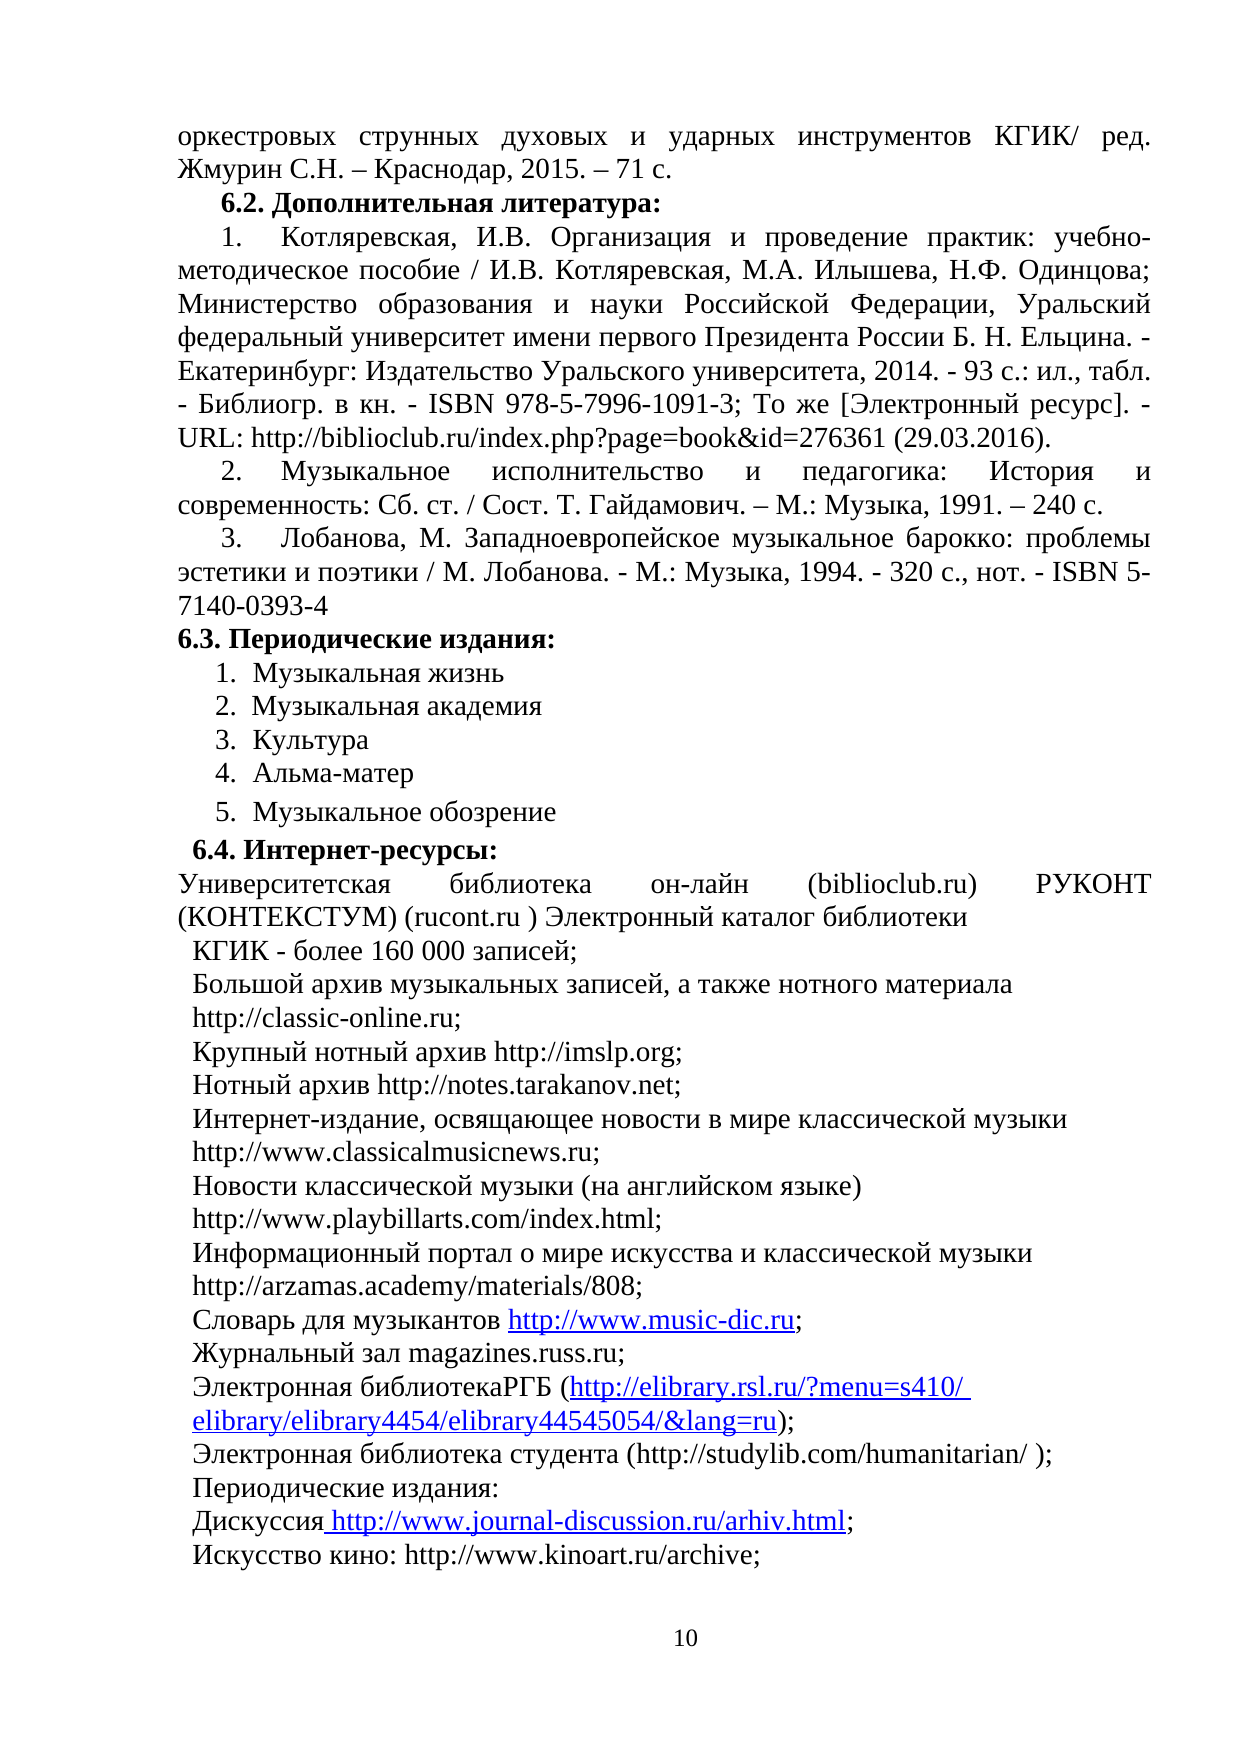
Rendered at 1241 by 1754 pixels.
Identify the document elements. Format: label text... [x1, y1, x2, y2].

text Журнальный зал magazines.russ.ru; [192, 1336, 1152, 1369]
text КГИК - более 160 000 записей; [192, 933, 1152, 967]
text Новости классической музыки (на английском языке) http://www.playbillarts.com/index.html; [192, 1168, 1152, 1235]
list 6.3. Периодические издания: [177, 621, 1152, 655]
text Дискуссия http://www.journal-discussion.ru/arhiv.html; [177, 1503, 1152, 1537]
list Музыкальное исполнительство и педагогика: История и современность: Сб. ст. / Сост. Т. Гайдамович. – М.: Музыка, 1991. – 240 с. [177, 453, 1152, 521]
text Университетская библиотека он-лайн (biblioclub.ru) РУКОНТ (КОНТЕКСТУМ) (rucont.ru ) Электронный каталог библиотеки [177, 866, 1152, 933]
list Лобанова, М. Западноевропейское музыкальное барокко: проблемы эстетики и поэтики / М. Лобанова. - М.: Музыка, 1994. - 320 с., нот. - ISBN 5-7140-0393-4 [177, 521, 1152, 621]
text Нотный архив http://notes.tarakanov.net; [192, 1067, 1152, 1101]
list Котляревская, И.В. Организация и проведение практик: учебно-методическое пособие / И.В. Котляревская, М.А. Илышева, Н.Ф. Одинцова; Министерство образования и науки Российской Федерации, Уральский федеральный университет имени первого Президента России Б. Н. Ельцина. - Екатеринбург: Издательство Уральского университета, 2014. - 93 с.: ил., табл. - Библиогр. в кн. - ISBN 978-5-7996-1091-3; То же [Электронный ресурс]. - URL: http://biblioclub.ru/index.php?page=book&id=276361 (29.03.2016). [177, 219, 1152, 453]
text Интернет-издание, освящающее новости в мире классической музыки http://www.classicalmusicnews.ru; [192, 1101, 1152, 1168]
text Электронная библиотека студента (http://studylib.com/humanitarian/ ); [177, 1436, 1152, 1470]
text Электронная библиотекаРГБ (http://elibrary.rsl.ru/?menu=s410/ elibrary/elibrary4454/elibrary44545054/&lang=ru); [192, 1369, 1152, 1436]
text http://arzamas.academy/materials/808; [192, 1268, 1152, 1302]
text 6.4. Интернет-ресурсы: [177, 832, 1152, 866]
text Большой архив музыкальных записей, а также нотного материала [192, 967, 1152, 1000]
list Музыкальное обозрение [215, 794, 1076, 827]
list 6.2. Дополнительная литература: [177, 185, 1152, 219]
text Крупный нотный архив http://imslp.org; [192, 1034, 1152, 1067]
list Музыкальная академия [215, 688, 1152, 722]
text Словарь для музыкантов http://www.music-dic.ru; [192, 1302, 1152, 1336]
text Периодические издания: [177, 1470, 1152, 1503]
text Информационный портал о мире искусства и классической музыки [192, 1235, 1152, 1268]
text Искусство кино: http://www.kinoart.ru/archive; [177, 1537, 1152, 1570]
list Культура [215, 722, 1152, 755]
text http://classic-online.ru; [192, 1000, 1152, 1034]
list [177, 118, 1152, 185]
list Альма-матер [215, 755, 1076, 789]
list Музыкальная жизнь [215, 655, 1152, 688]
